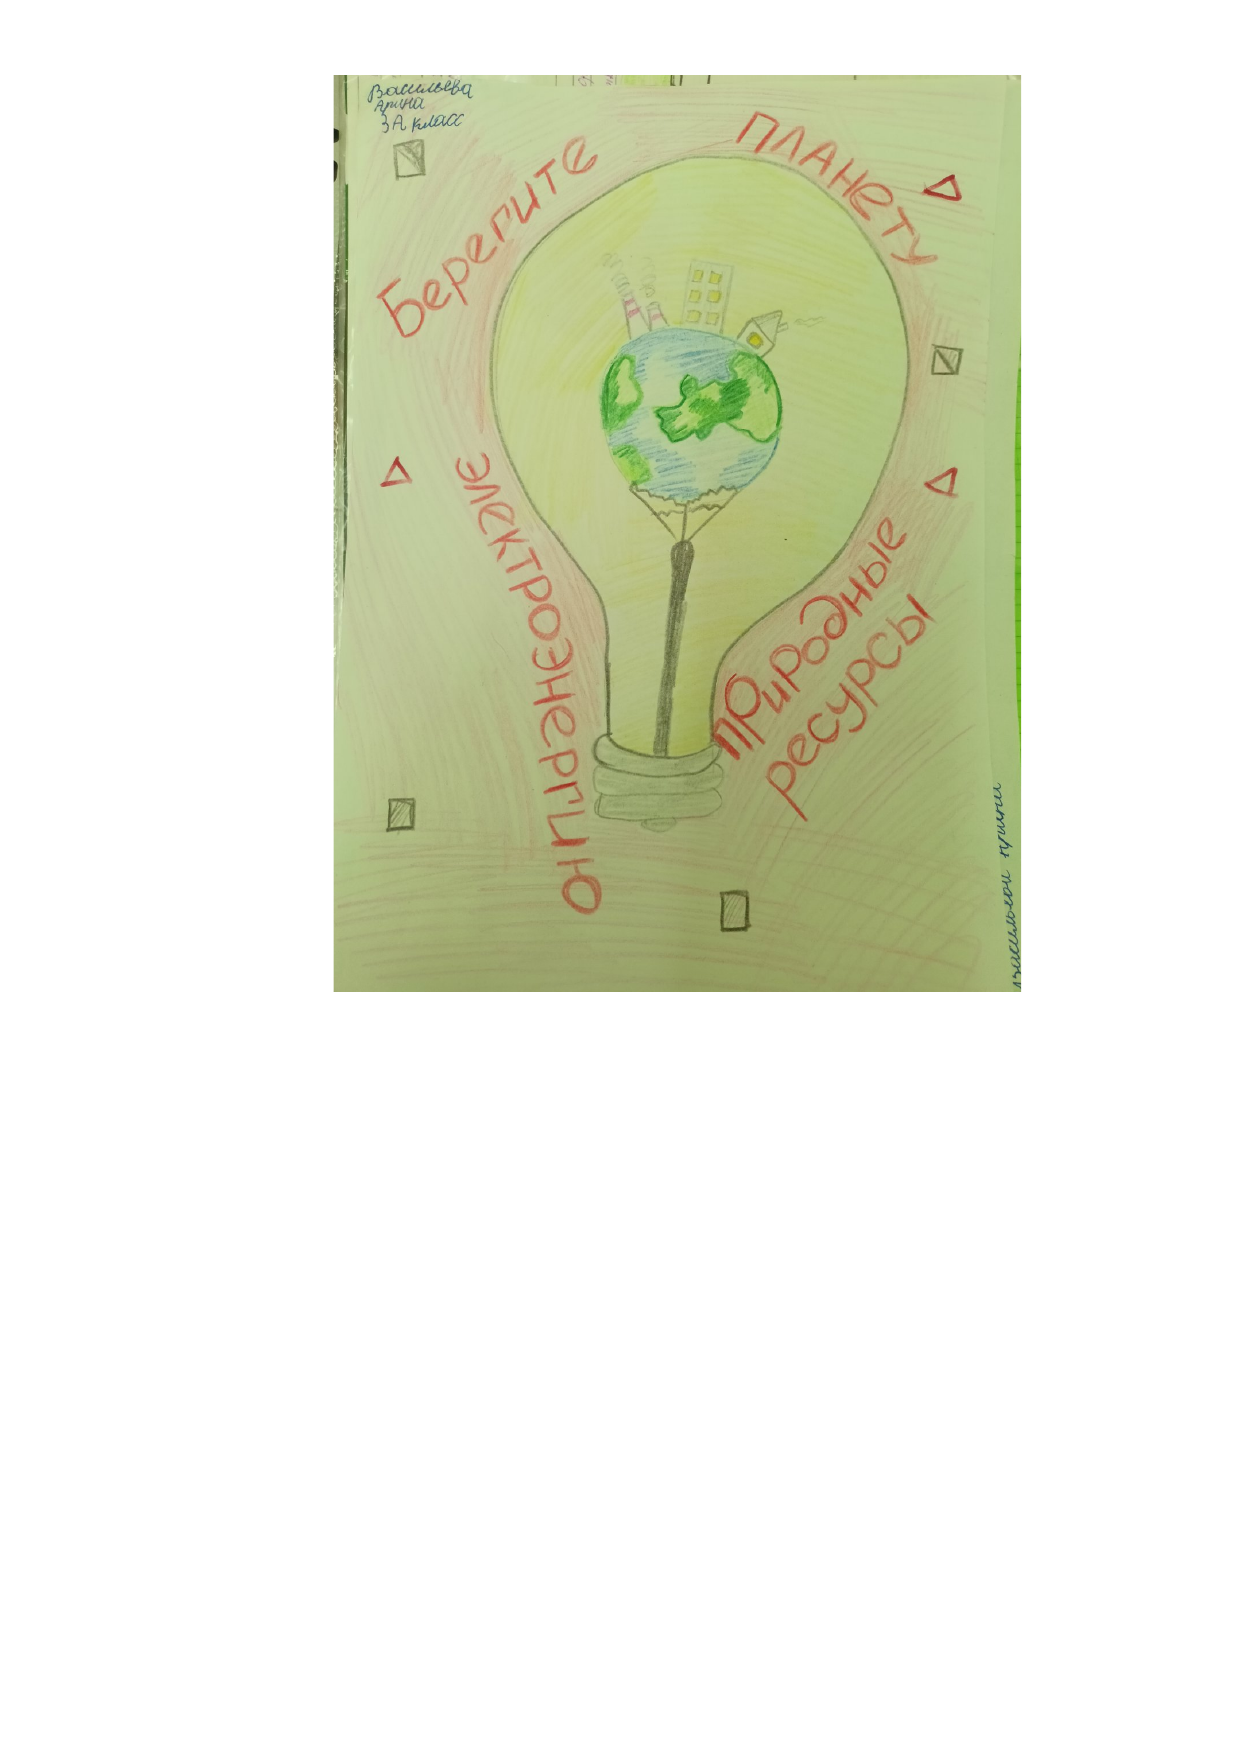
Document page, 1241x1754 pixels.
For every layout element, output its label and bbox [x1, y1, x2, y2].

picture [333, 75, 1022, 992]
